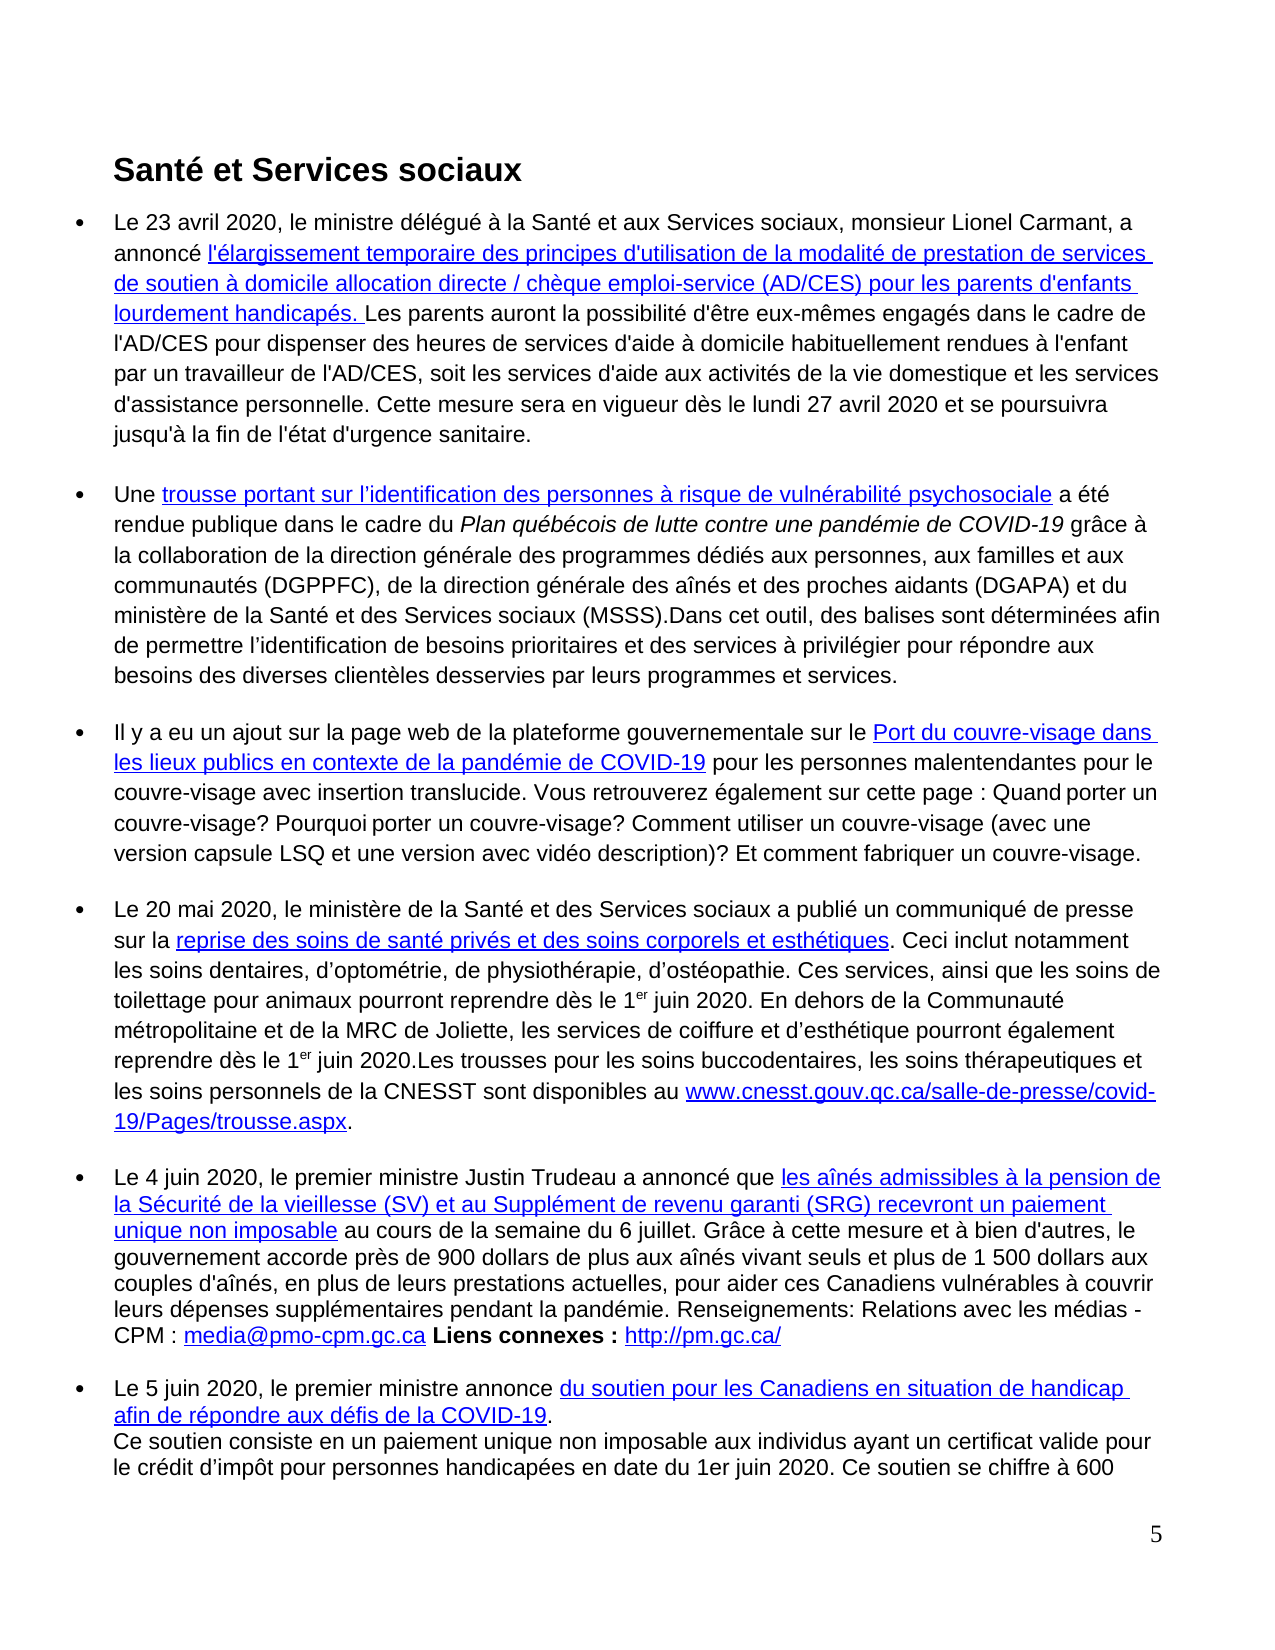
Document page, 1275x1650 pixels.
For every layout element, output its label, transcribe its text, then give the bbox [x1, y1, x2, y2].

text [113, 1428, 1162, 1481]
list Le 20 mai 2020, le ministère de la Santé et des Services sociaux a publié un communiqué de presse sur la reprise des soins de santé privés et des soins corporels et esthétiques. Ceci inclut notamment les soins dentaires, d’optométrie, de physiothérapie, d’ostéopathie. Ces services, ainsi que les soins de toilettage pour animaux pourront reprendre dès le 1er juin 2020. En dehors de la Communauté métropolitaine et de la MRC de Joliette, les services de coiffure et d’esthétique pourront également reprendre dès le 1er juin 2020.Les trousses pour les soins buccodentaires, les soins thérapeutiques et les soins personnels de la CNESST sont disponibles au www.cnesst.gouv.qc.ca/salle-de-presse/covid-19/Pages/trousse.aspx. [76, 896, 1162, 1134]
list Il y a eu un ajout sur la page web de la plateforme gouvernementale sur le Port du couvre-visage dans les lieux publics en contexte de la pandémie de COVID-19 pour les personnes malentendantes pour le couvre-visage avec insertion translucide. Vous retrouverez également sur cette page : Quand porter un couvre-visage? Pourquoi porter un couvre-visage? Comment utiliser un couvre-visage (avec une version capsule LSQ et une version avec vidéo description)? Et comment fabriquer un couvre-visage. [76, 719, 1162, 866]
list Le 4 juin 2020, le premier ministre Justin Trudeau a annoncé que les aînés admissibles à la pension de la Sécurité de la vieillesse (SV) et au Supplément de revenu garanti (SRG) recevront un paiement unique non imposable au cours de la semaine du 6 juillet. Grâce à cette mesure et à bien d'autres, le gouvernement accorde près de 900 dollars de plus aux aînés vivant seuls et plus de 1 500 dollars aux couples d'aînés, en plus de leurs prestations actuelles, pour aider ces Canadiens vulnérables à couvrir leurs dépenses supplémentaires pendant la pandémie. Renseignements: Relations avec les médias - CPM : media@pmo-cpm.gc.ca Liens connexes : http://pm.gc.ca/ [76, 1164, 1162, 1349]
list Le 5 juin 2020, le premier ministre annonce du soutien pour les Canadiens en situation de handicap afin de répondre aux défis de la COVID-19. [76, 1375, 1162, 1428]
list Une trousse portant sur l’identification des personnes à risque de vulnérabilité psychosociale a été rendue publique dans le cadre du Plan québécois de lutte contre une pandémie de COVID-19 grâce à la collaboration de la direction générale des programmes dédiés aux personnes, aux familles et aux communautés (DGPPFC), de la direction générale des aînés et des proches aidants (DGAPA) et du ministère de la Santé et des Services sociaux (MSSS).Dans cet outil, des balises sont déterminées afin de permettre l’identification de besoins prioritaires et des services à privilégier pour répondre aux besoins des diverses clientèles desservies par leurs programmes et services. [76, 481, 1162, 689]
list Le 23 avril 2020, le ministre délégué à la Santé et aux Services sociaux, monsieur Lionel Carmant, a annoncé l'élargissement temporaire des principes d'utilisation de la modalité de prestation de services de soutien à domicile allocation directe / chèque emploi-service (AD/CES) pour les parents d'enfants lourdement handicapés. Les parents auront la possibilité d'être eux-mêmes engagés dans le cadre de l'AD/CES pour dispenser des heures de services d'aide à domicile habituellement rendues à l'enfant par un travailleur de l'AD/CES, soit les services d'aide aux activités de la vie domestique et les services d'assistance personnelle. Cette mesure sera en vigueur dès le lundi 27 avril 2020 et se poursuivra jusqu'à la fin de l'état d'urgence sanitaire. [76, 209, 1162, 447]
subtitle Santé et Services sociaux [113, 150, 1162, 188]
